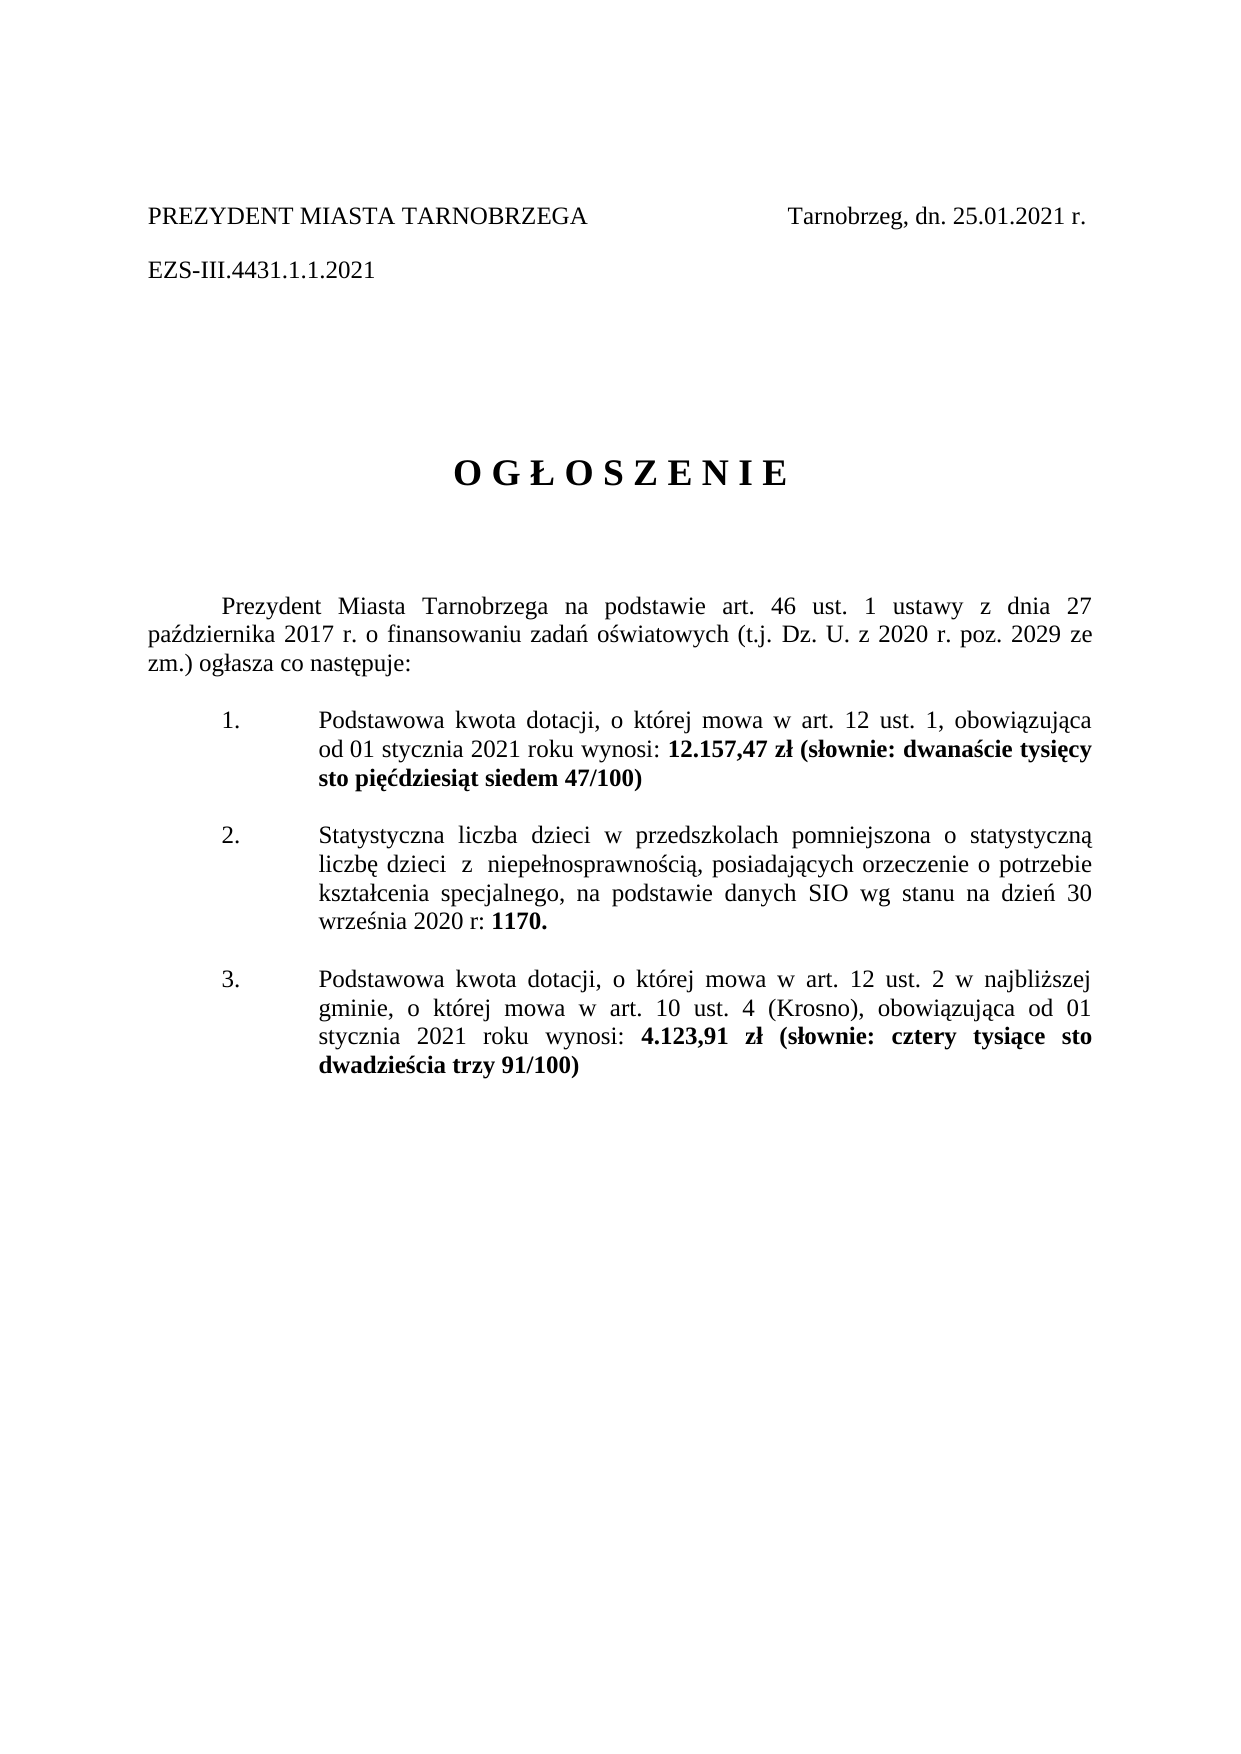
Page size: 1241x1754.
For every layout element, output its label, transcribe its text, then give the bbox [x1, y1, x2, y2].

text Prezydent Miasta Tarnobrzega na podstawie art. 46 ust. 1 ustawy z dnia 27 października 2017 r. o finansowaniu zadań oświatowych (t.j. Dz. U. z 2020 r. poz. 2029 ze zm.) ogłasza co następuje: [148, 591, 1093, 677]
list Statystyczna liczba dzieci w przedszkolach pomniejszona o statystyczną liczbę dzieci z niepełnosprawnością, posiadających orzeczenie o potrzebie kształcenia specjalnego, na podstawie danych SIO wg stanu na dzień 30 września 2020 r: 1170. [221, 820, 1093, 935]
list Podstawowa kwota dotacji, o której mowa w art. 12 ust. 1, obowiązująca od 01 stycznia 2021 roku wynosi: 12.157,47 zł (słownie: dwanaście tysięcy sto pięćdziesiąt siedem 47/100) [221, 705, 1093, 791]
text EZS-III.4431.1.1.2021 [148, 255, 1093, 284]
text PREZYDENT MIASTA TARNOBRZEGA Tarnobrzeg, dn. 25.01.2021 r. [148, 201, 1093, 230]
text O G Ł O S Z E N I E [148, 450, 1093, 493]
list Podstawowa kwota dotacji, o której mowa w art. 12 ust. 2 w najbliższej gminie, o której mowa w art. 10 ust. 4 (Krosno), obowiązująca od 01 stycznia 2021 roku wynosi: 4.123,91 zł (słownie: cztery tysiące sto dwadzieścia trzy 91/100) [221, 964, 1093, 1079]
